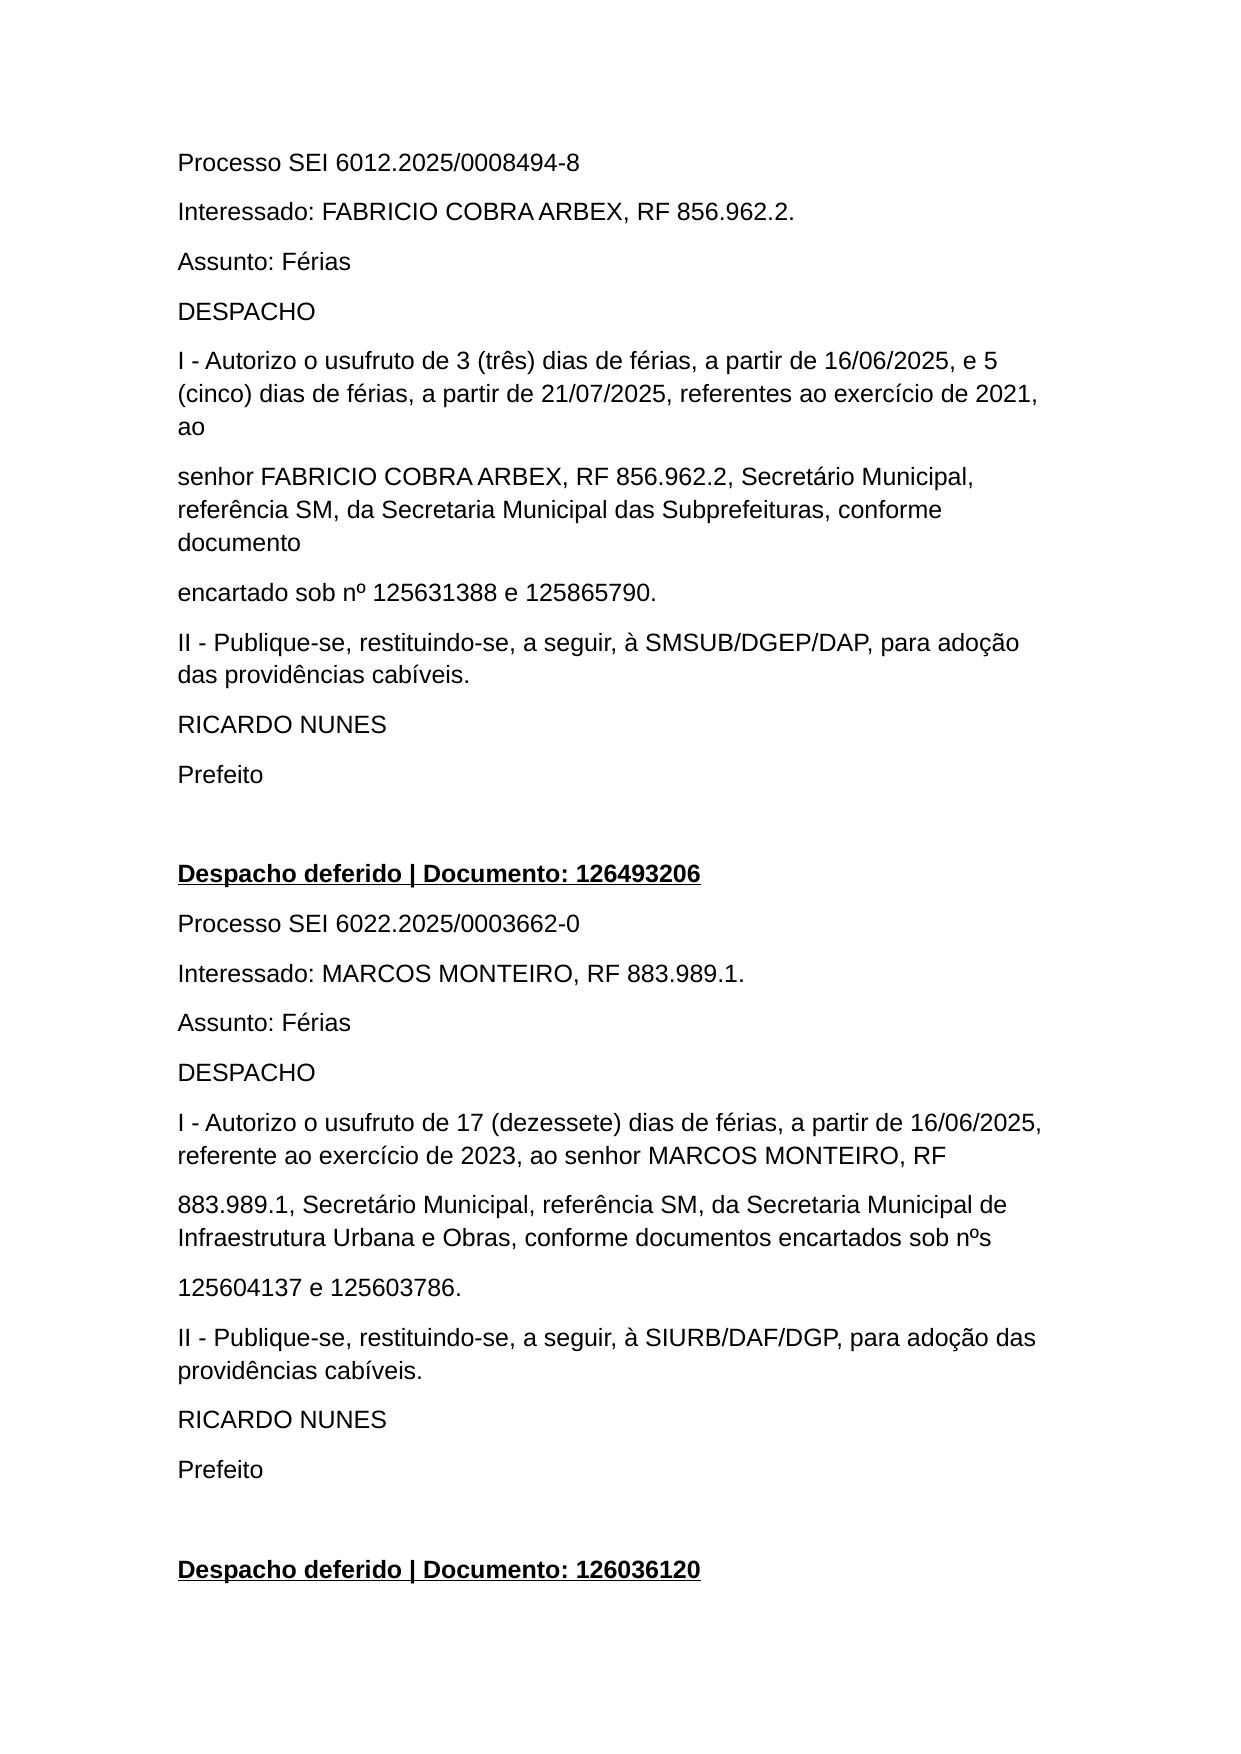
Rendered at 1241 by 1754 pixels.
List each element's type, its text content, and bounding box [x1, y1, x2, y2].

text DESPACHO [177, 297, 1063, 325]
text Prefeito [177, 1455, 1063, 1484]
text Assunto: Férias [177, 247, 1063, 276]
text RICARDO NUNES [177, 710, 1063, 739]
text II - Publique-se, restituindo-se, a seguir, à SIURB/DAF/DGP, para adoção das providências cabíveis. [177, 1323, 1063, 1384]
text Despacho deferido | Documento: 126036120 [177, 1554, 1063, 1583]
text 883.989.1, Secretário Municipal, referência SM, da Secretaria Municipal de Infraestrutura Urbana e Obras, conforme documentos encartados sob nºs [177, 1190, 1063, 1252]
text Processo SEI 6012.2025/0008494-8 [177, 148, 1063, 176]
text Interessado: MARCOS MONTEIRO, RF 883.989.1. [177, 959, 1063, 987]
text Despacho deferido | Documento: 126493206 [177, 859, 1063, 888]
text senhor FABRICIO COBRA ARBEX, RF 856.962.2, Secretário Municipal, referência SM, da Secretaria Municipal das Subprefeituras, conforme documento [177, 462, 1063, 557]
text I - Autorizo o usufruto de 3 (três) dias de férias, a partir de 16/06/2025, e 5 (cinco) dias de férias, a partir de 21/07/2025, referentes ao exercício de 2021, ao [177, 346, 1063, 441]
text Prefeito [177, 760, 1063, 789]
text II - Publique-se, restituindo-se, a seguir, à SMSUB/DGEP/DAP, para adoção das providências cabíveis. [177, 627, 1063, 689]
text Processo SEI 6022.2025/0003662-0 [177, 909, 1063, 938]
text Assunto: Férias [177, 1008, 1063, 1037]
text 125604137 e 125603786. [177, 1273, 1063, 1302]
text RICARDO NUNES [177, 1406, 1063, 1434]
text I - Autorizo o usufruto de 17 (dezessete) dias de férias, a partir de 16/06/2025, referente ao exercício de 2023, ao senhor MARCOS MONTEIRO, RF [177, 1108, 1063, 1169]
text DESPACHO [177, 1058, 1063, 1087]
text Interessado: FABRICIO COBRA ARBEX, RF 856.962.2. [177, 197, 1063, 226]
text encartado sob nº 125631388 e 125865790. [177, 578, 1063, 607]
